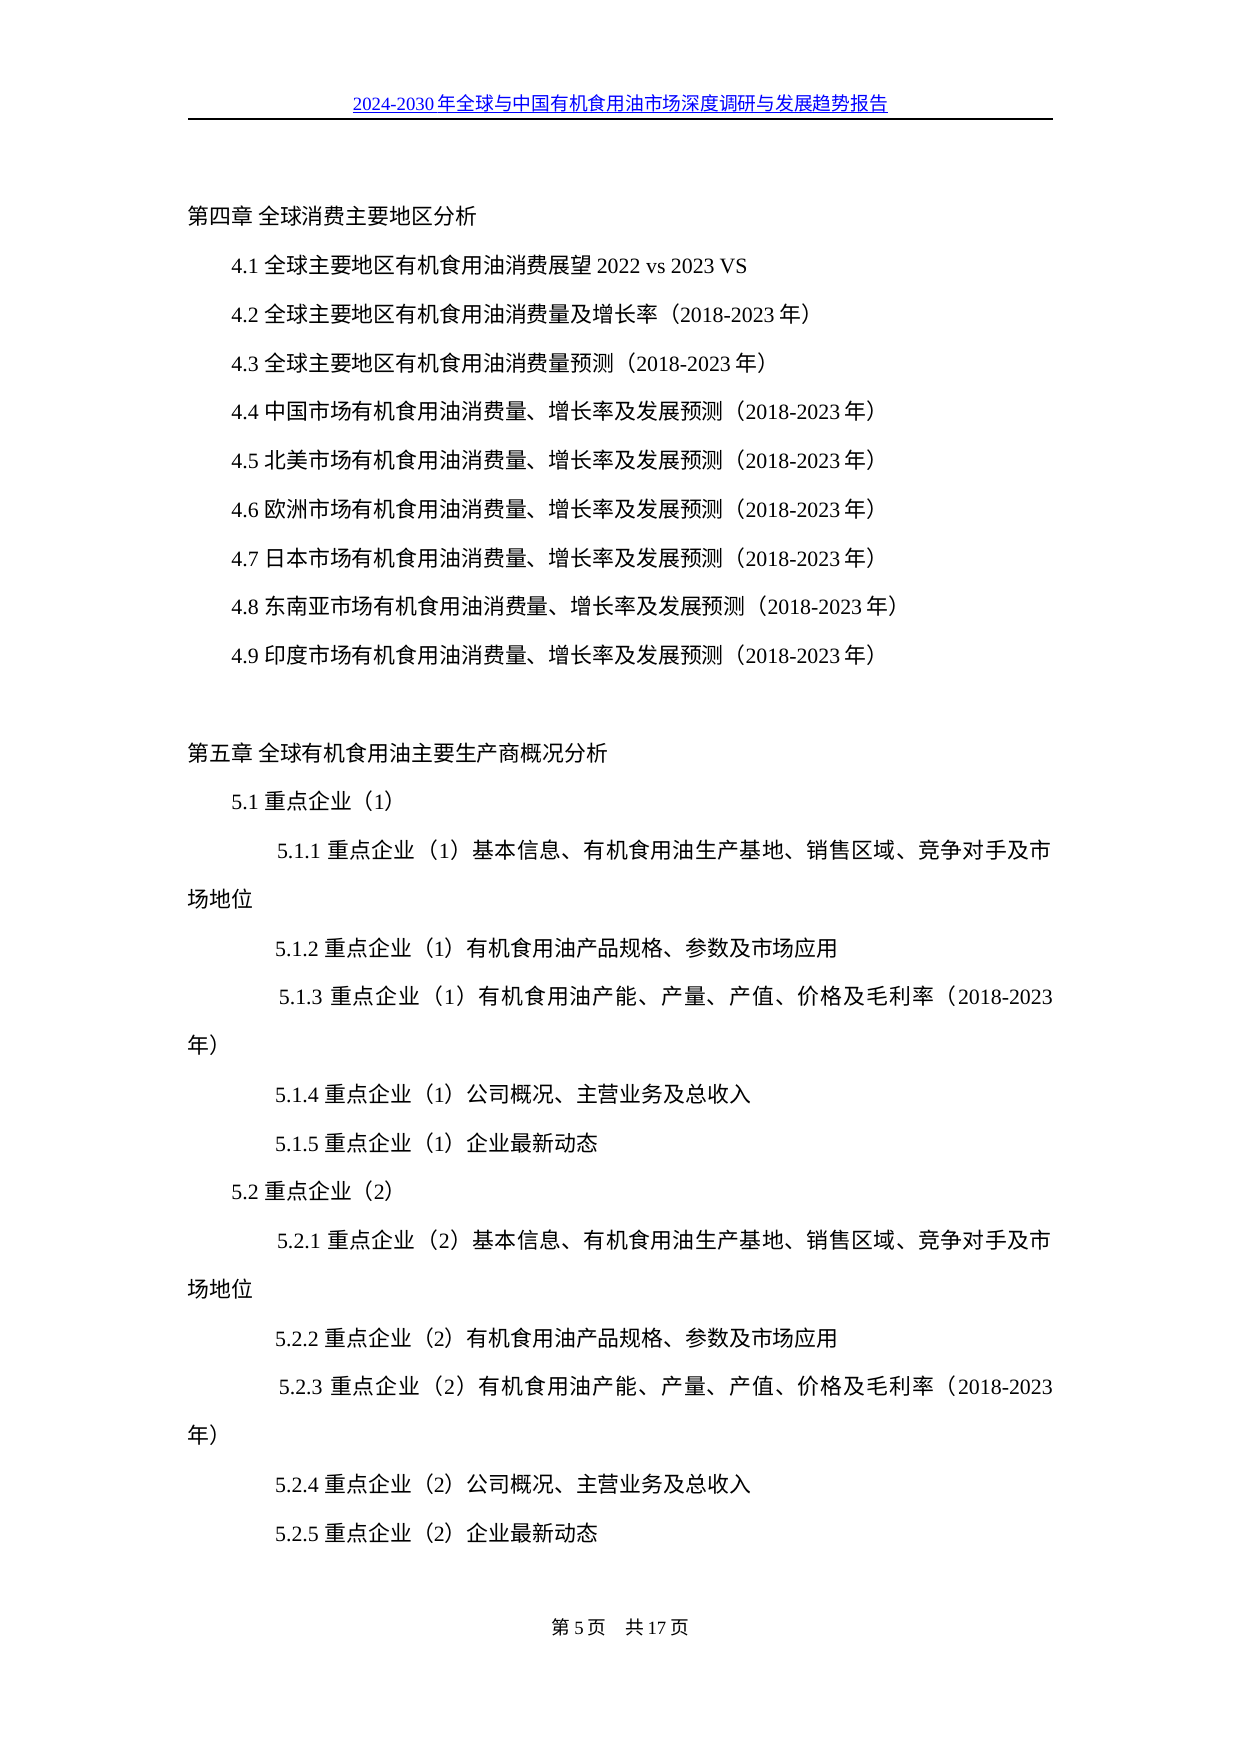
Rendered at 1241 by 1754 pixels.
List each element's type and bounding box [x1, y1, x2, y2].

text [187, 150, 1053, 1548]
